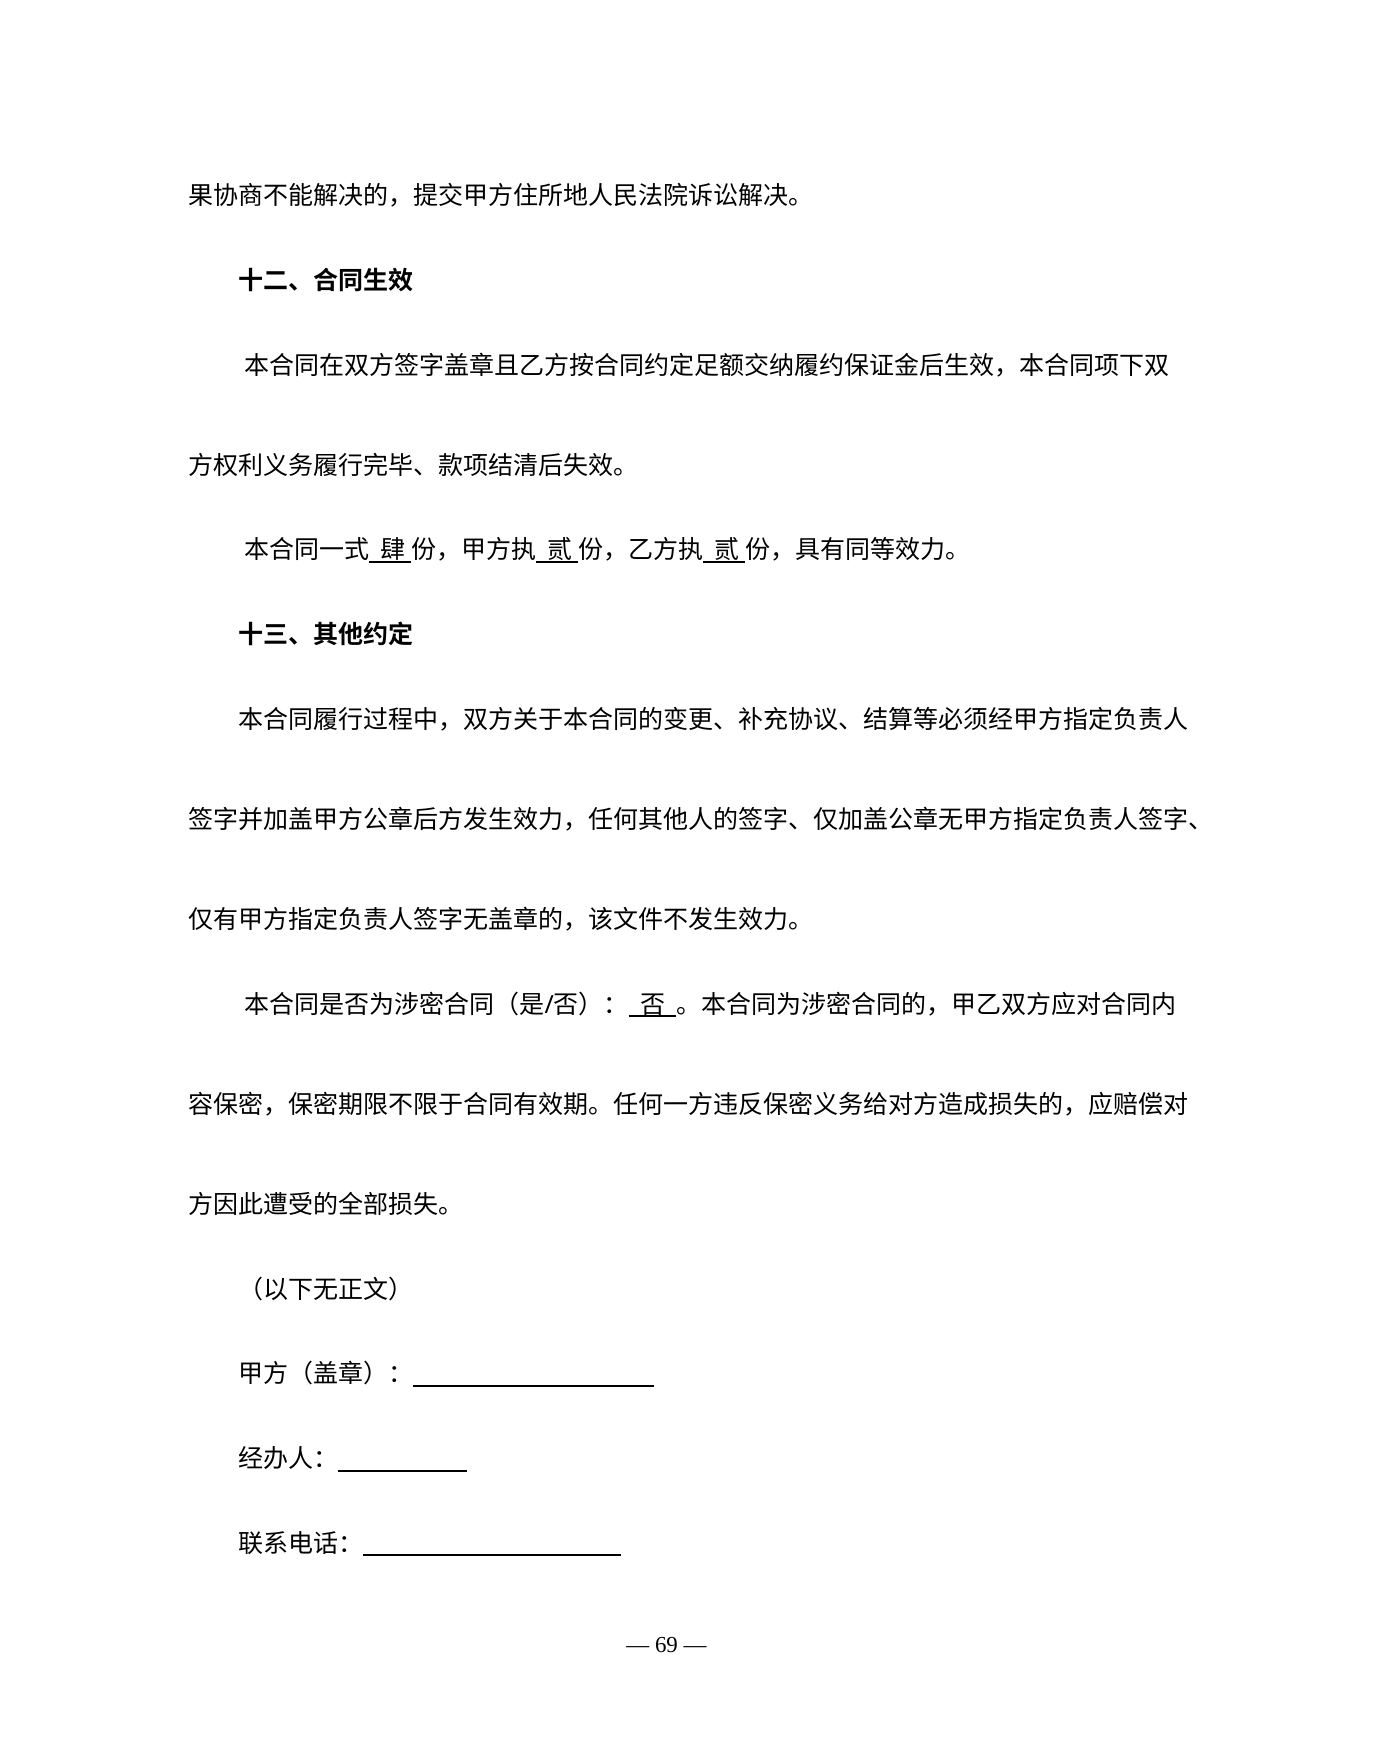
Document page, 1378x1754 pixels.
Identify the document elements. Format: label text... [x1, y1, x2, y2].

text 经办人： [188, 1423, 1190, 1490]
text （以下无正文） [188, 1254, 1190, 1321]
text 联系电话： [188, 1508, 1190, 1575]
text 十二、合同生效 [188, 245, 1190, 312]
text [188, 160, 1190, 227]
text 本合同是否为涉密合同（是/否）： 否 。本合同为涉密合同的，甲乙双方应对合同内容保密，保密期限不限于合同有效期。任何一方违反保密义务给对方造成损失的，应赔偿对方因此遭受的全部损失。 [188, 969, 1190, 1236]
text 本合同履行过程中，双方关于本合同的变更、补充协议、结算等必须经甲方指定负责人签字并加盖甲方公章后方发生效力，任何其他人的签字、仅加盖公章无甲方指定负责人签字、仅有甲方指定负责人签字无盖章的，该文件不发生效力。 [188, 684, 1190, 951]
text 本合同一式 肆 份，甲方执 贰 份，乙方执 贰 份，具有同等效力。 [188, 515, 1190, 581]
text 本合同在双方签字盖章且乙方按合同约定足额交纳履约保证金后生效，本合同项下双方权利义务履行完毕、款项结清后失效。 [188, 330, 1190, 497]
text 十三、其他约定 [188, 599, 1190, 666]
text 甲方（盖章）： [188, 1339, 1190, 1405]
